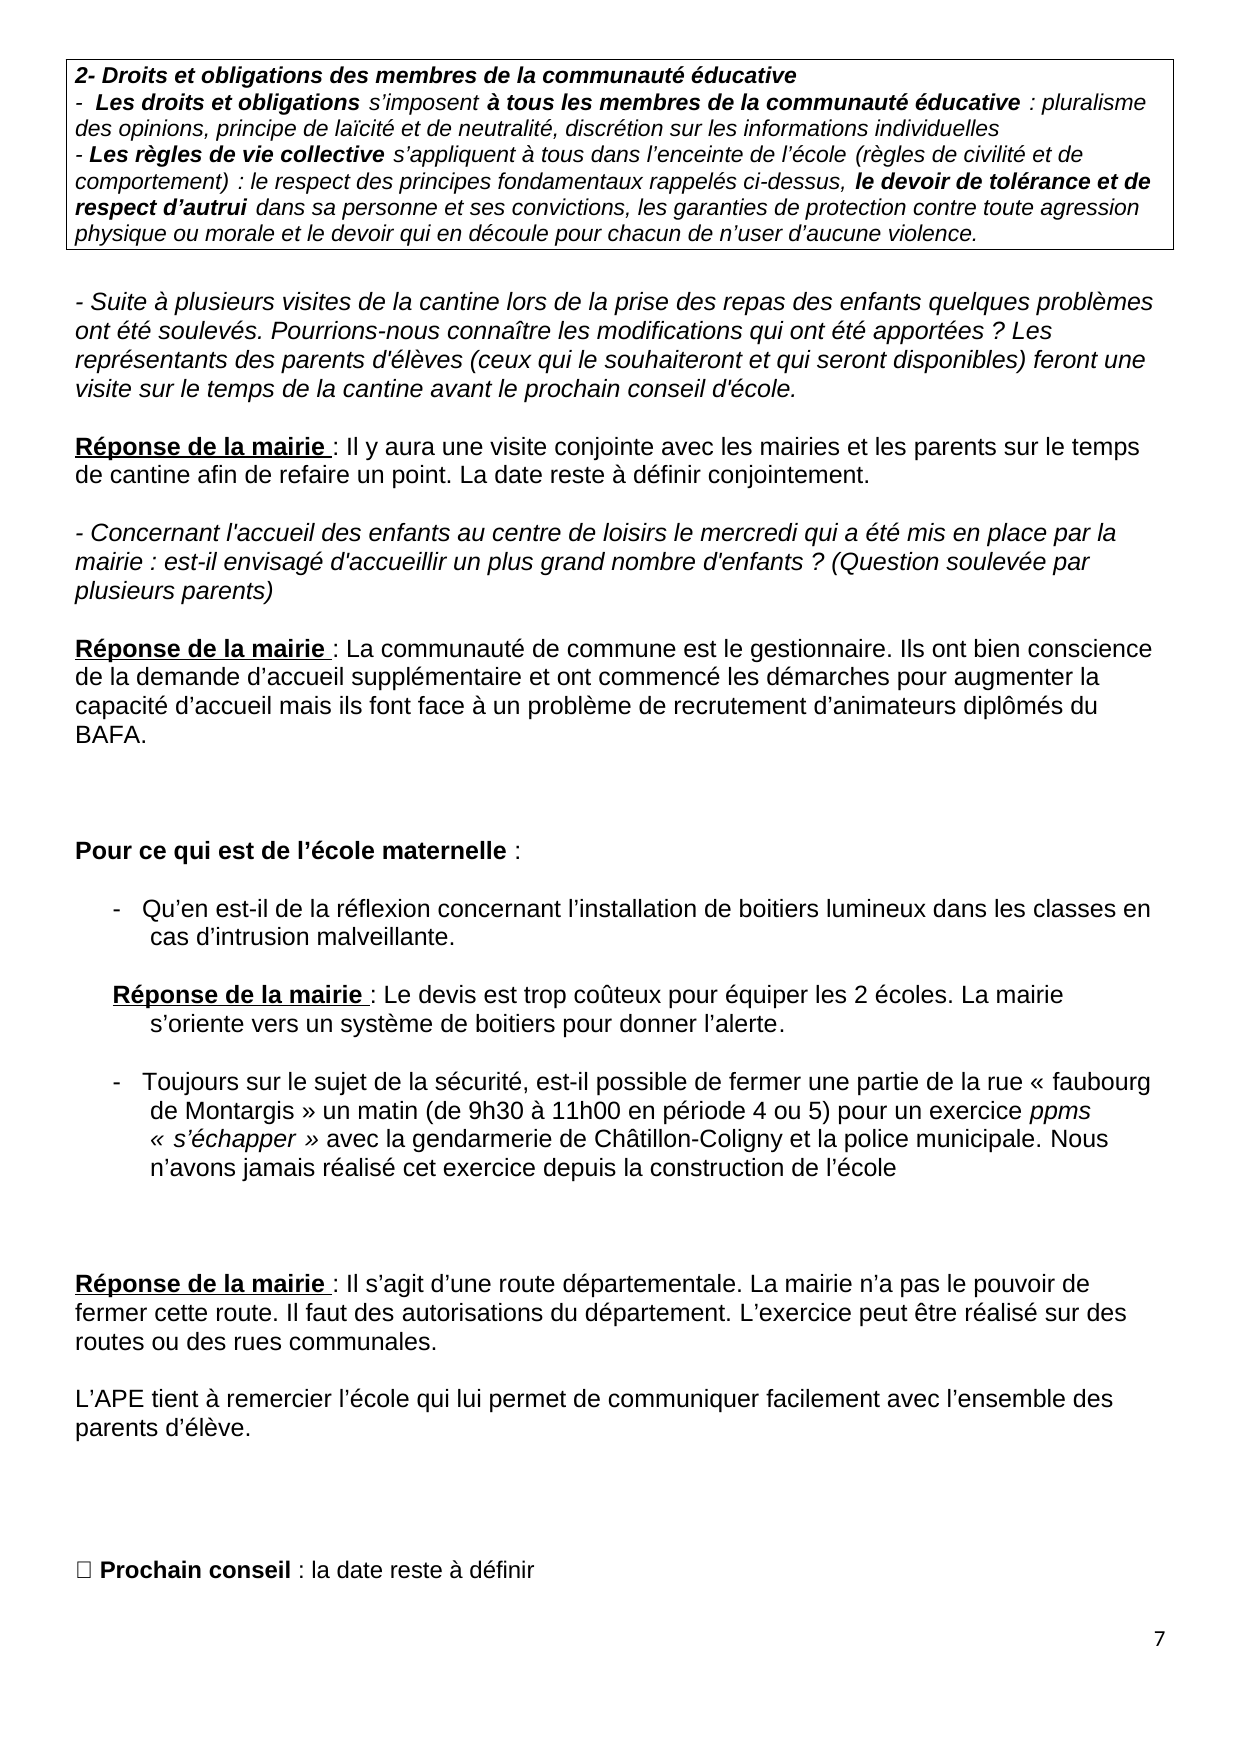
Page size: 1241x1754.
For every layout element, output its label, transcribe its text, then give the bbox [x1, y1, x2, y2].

text Réponse de la mairie : Il s’agit d’une route départementale. La mairie n’a pas le pouvoir de fermer cette route. Il faut des autorisations du département. L’exercice peut être réalisé sur des routes ou des rues communales. [75, 1269, 1165, 1355]
text - Qu’en est-il de la réflexion concernant l’installation de boitiers lumineux dans les classes en cas d’intrusion malveillante. [112, 893, 1165, 951]
text Pour ce qui est de l’école maternelle : [75, 836, 1165, 864]
text L’APE tient à remercier l’école qui lui permet de communiquer facilement avec l’ensemble des parents d’élève. [75, 1384, 1165, 1442]
text 2- Droits et obligations des membres de la communauté éducative - Les droits et obligations s’imposent à tous les membres de la communauté éducative : pluralisme des opinions, principe de laïcité et de neutralité, discrétion sur les informations individuelles - Les règles de vie collective s’appliquent à tous dans l’enceinte de l’école (règles de civilité et de comportement) : le respect des principes fondamentaux rappelés ci-dessus, le devoir de tolérance et de respect d’autrui dans sa personne et ses convictions, les garanties de protection contre toute agression physique ou morale et le devoir qui en découle pour chacun de n’user d’aucune violence. [67, 60, 1173, 249]
text Réponse de la mairie : Le devis est trop coûteux pour équiper les 2 écoles. La mairie s’oriente vers un système de boitiers pour donner l’alerte. [112, 980, 1165, 1038]
text - Toujours sur le sujet de la sécurité, est-il possible de fermer une partie de la rue « faubourg de Montargis » un matin (de 9h30 à 11h00 en période 4 ou 5) pour un exercice ppms « s’échapper » avec la gendarmerie de Châtillon-Coligny et la police municipale. Nous n’avons jamais réalisé cet exercice depuis la construction de l’école [112, 1067, 1165, 1182]
text  Prochain conseil : la date reste à définir [75, 1556, 1165, 1583]
text - Suite à plusieurs visites de la cantine lors de la prise des repas des enfants quelques problèmes ont été soulevés. Pourrions-nous connaître les modifications qui ont été apportées ? Les représentants des parents d'élèves (ceux qui le souhaiteront et qui seront disponibles) feront une visite sur le temps de la cantine avant le prochain conseil d'école. [75, 287, 1165, 402]
text Réponse de la mairie : Il y aura une visite conjointe avec les mairies et les parents sur le temps de cantine afin de refaire un point. La date reste à définir conjointement. [75, 431, 1165, 489]
text - Concernant l'accueil des enfants au centre de loisirs le mercredi qui a été mis en place par la mairie : est-il envisagé d'accueillir un plus grand nombre d'enfants ? (Question soulevée par plusieurs parents) [75, 518, 1165, 604]
text Réponse de la mairie : La communauté de commune est le gestionnaire. Ils ont bien conscience de la demande d’accueil supplémentaire et ont commencé les démarches pour augmenter la capacité d’accueil mais ils font face à un problème de recrutement d’animateurs diplômés du BAFA. [75, 633, 1165, 748]
